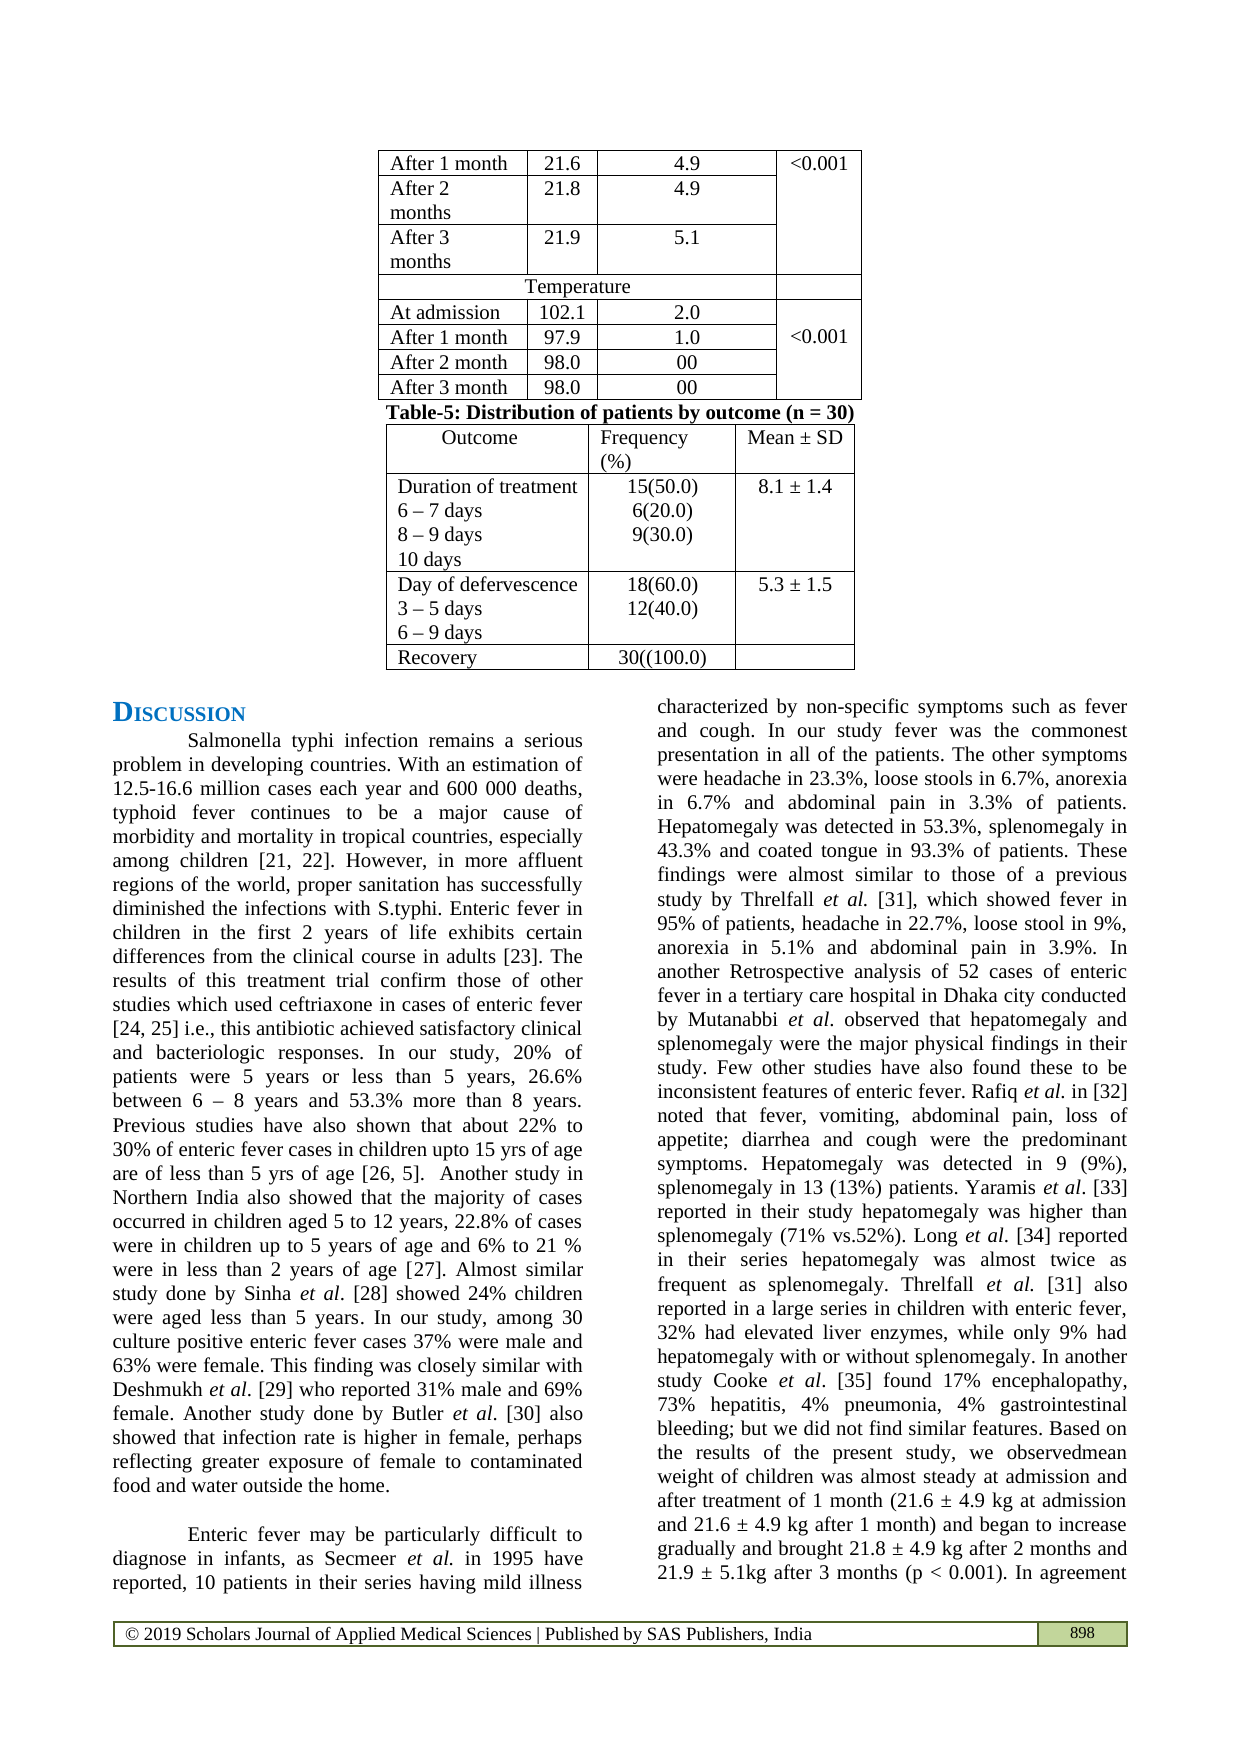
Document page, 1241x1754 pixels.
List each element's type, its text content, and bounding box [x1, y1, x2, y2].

table_cell 18(60.0) 12(40.0) [589, 572, 735, 644]
table_cell After 1 month [379, 151, 527, 175]
table_cell 1.0 [598, 325, 776, 349]
table_cell At admission [379, 300, 527, 324]
table_cell [736, 645, 854, 669]
table_cell 15(50.0) 6(20.0) 9(30.0) [589, 474, 735, 571]
table_cell 4.9 [598, 176, 776, 224]
table_cell 102.1 [528, 300, 597, 324]
table_cell 00 [598, 375, 776, 399]
table_header Outcome [387, 425, 588, 473]
text Salmonella typhi infection remains a serious problem in developing countries. With an estimation of 12.5-16.6 million cases each year and 600 000 deaths, typhoid fever continues to be a major cause of morbidity and mortality in tropical countries, especially among children [21, 22]. However, in more affluent regions of the world, proper sanitation has successfully diminished the infections with S.typhi. Enteric fever in children in the first 2 years of life exhibits certain differences from the clinical course in adults [23]. The results of this treatment trial confirm those of other studies which used ceftriaxone in cases of enteric fever [24, 25] i.e., this antibiotic achieved satisfactory clinical and bacteriologic responses. In our study, 20% of patients were 5 years or less than 5 years, 26.6% between 6 – 8 years and 53.3% more than 8 years. Previous studies have also shown that about 22% to 30% of enteric fever cases in children upto 15 yrs of age are of less than 5 yrs of age [26, 5]. Another study in Northern India also showed that the majority of cases occurred in children aged 5 to 12 years, 22.8% of cases were in children up to 5 years of age and 6% to 21 % were in less than 2 years of age [27]. Almost similar study done by Sinha et al. [28] showed 24% children were aged less than 5 years. In our study, among 30 culture positive enteric fever cases 37% were male and 63% were female. This finding was closely similar with Deshmukh et al. [29] who reported 31% male and 69% female. Another study done by Butler et al. [30] also showed that infection rate is higher in female, perhaps reflecting greater exposure of female to contaminated food and water outside the home. [112, 727, 583, 1497]
table_cell 21.8 [528, 176, 597, 224]
table_cell 21.6 [528, 151, 597, 175]
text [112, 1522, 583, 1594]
table_header Frequency (%) [589, 425, 735, 473]
table_cell 98.0 [528, 350, 597, 374]
table_cell 30((100.0) [589, 645, 735, 669]
table_cell After 3 month [379, 375, 527, 399]
table_cell <0.001 [777, 151, 861, 273]
table_cell 21.9 [528, 225, 597, 273]
table_cell 5.1 [598, 225, 776, 273]
table_cell 97.9 [528, 325, 597, 349]
table_cell 4.9 [598, 151, 776, 175]
table_cell 98.0 [528, 375, 597, 399]
table_cell Recovery [387, 645, 588, 669]
text DISCUSSION [112, 694, 583, 727]
table_cell Temperature [379, 275, 776, 298]
table_cell After 2 month [379, 350, 527, 374]
table_cell <0.001 [777, 300, 861, 399]
table_cell 8.1 ± 1.4 [736, 474, 854, 571]
table_cell After 2 months [379, 176, 527, 224]
table_cell 00 [598, 350, 776, 374]
table_cell [777, 275, 861, 298]
table_cell After 1 month [379, 325, 527, 349]
table_cell Day of defervescence 3 – 5 days 6 – 9 days [387, 572, 588, 644]
table_header Mean ± SD [736, 425, 854, 473]
table_cell 2.0 [598, 300, 776, 324]
text Table-5: Distribution of patients by outcome (n = 30) [112, 400, 1128, 424]
table_cell 5.3 ± 1.5 [736, 572, 854, 644]
table_cell After 3 months [379, 225, 527, 273]
table_cell Duration of treatment 6 – 7 days 8 – 9 days 10 days [387, 474, 588, 571]
